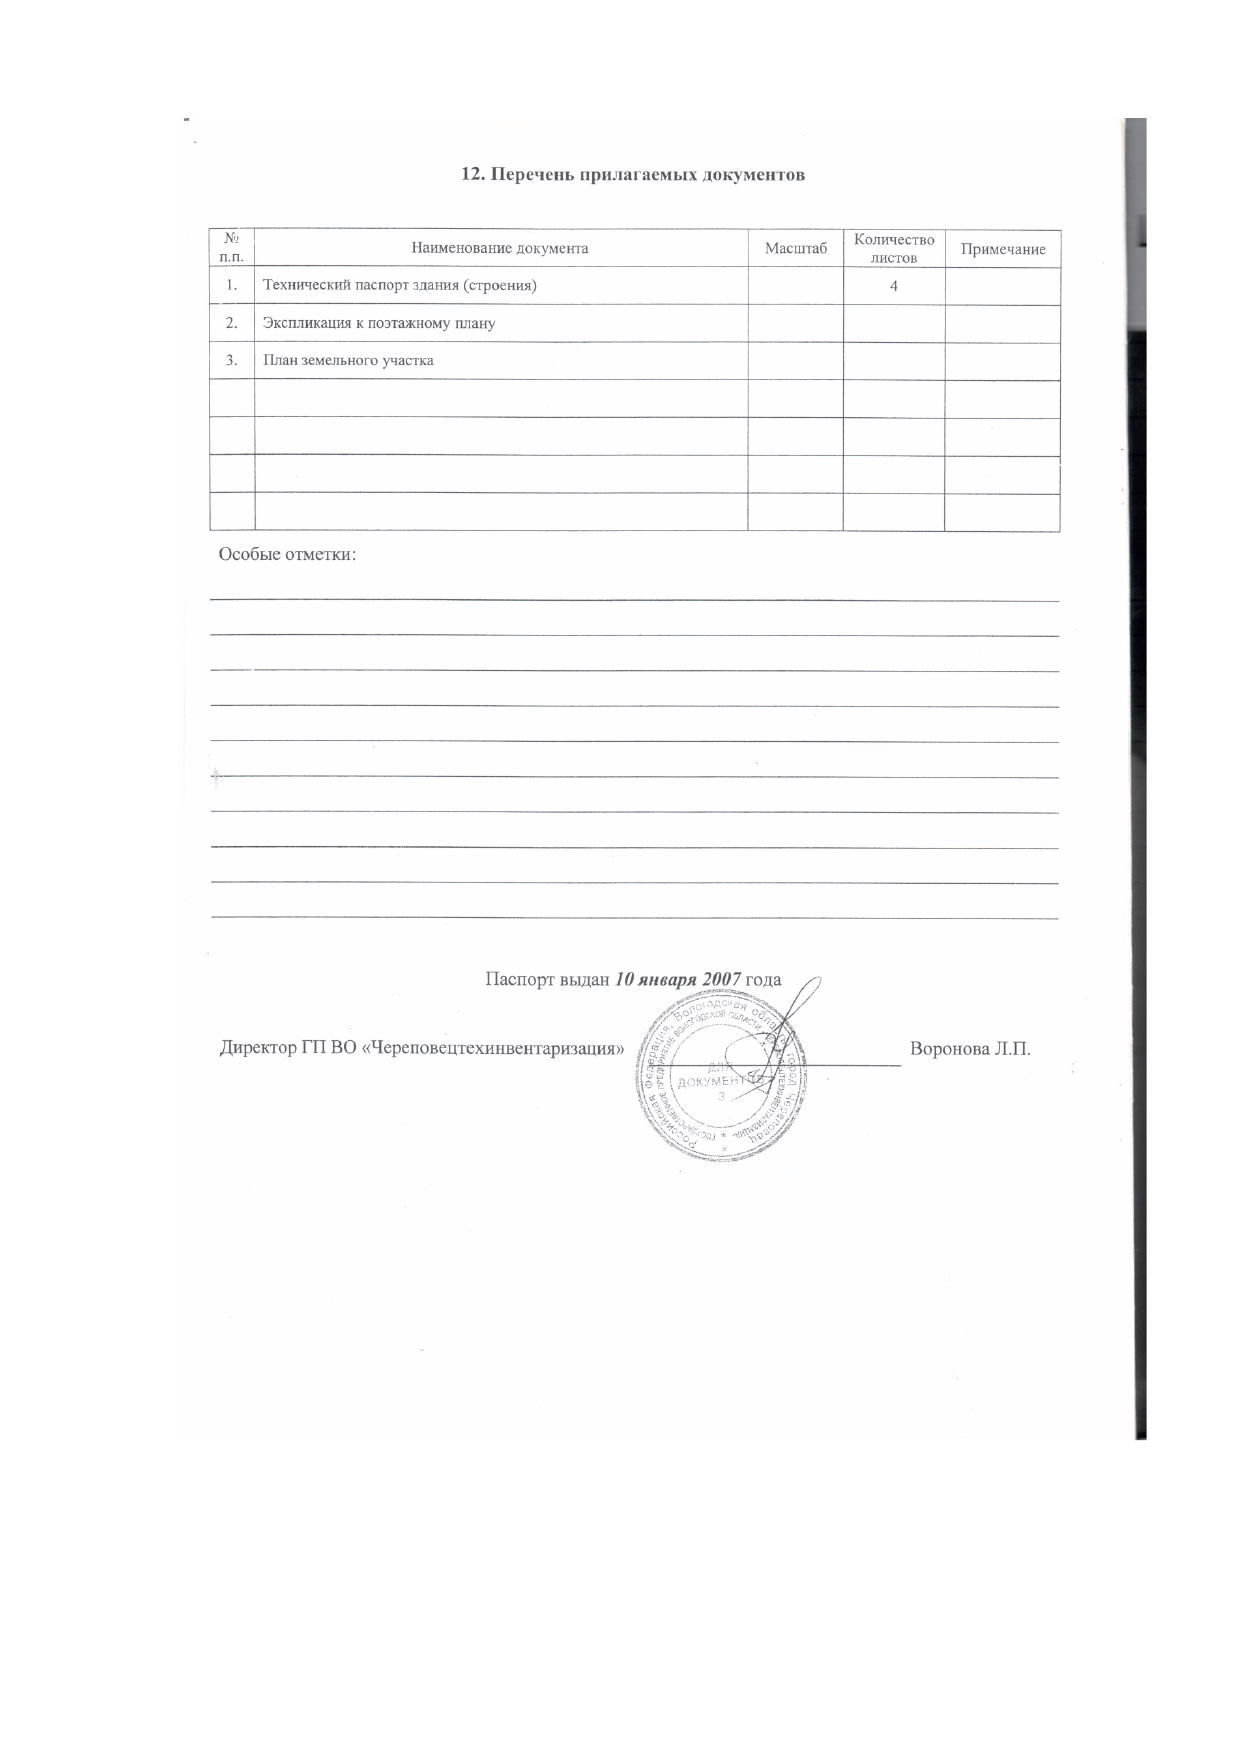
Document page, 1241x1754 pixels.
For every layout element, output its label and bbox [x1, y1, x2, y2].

picture [177, 118, 1152, 1460]
